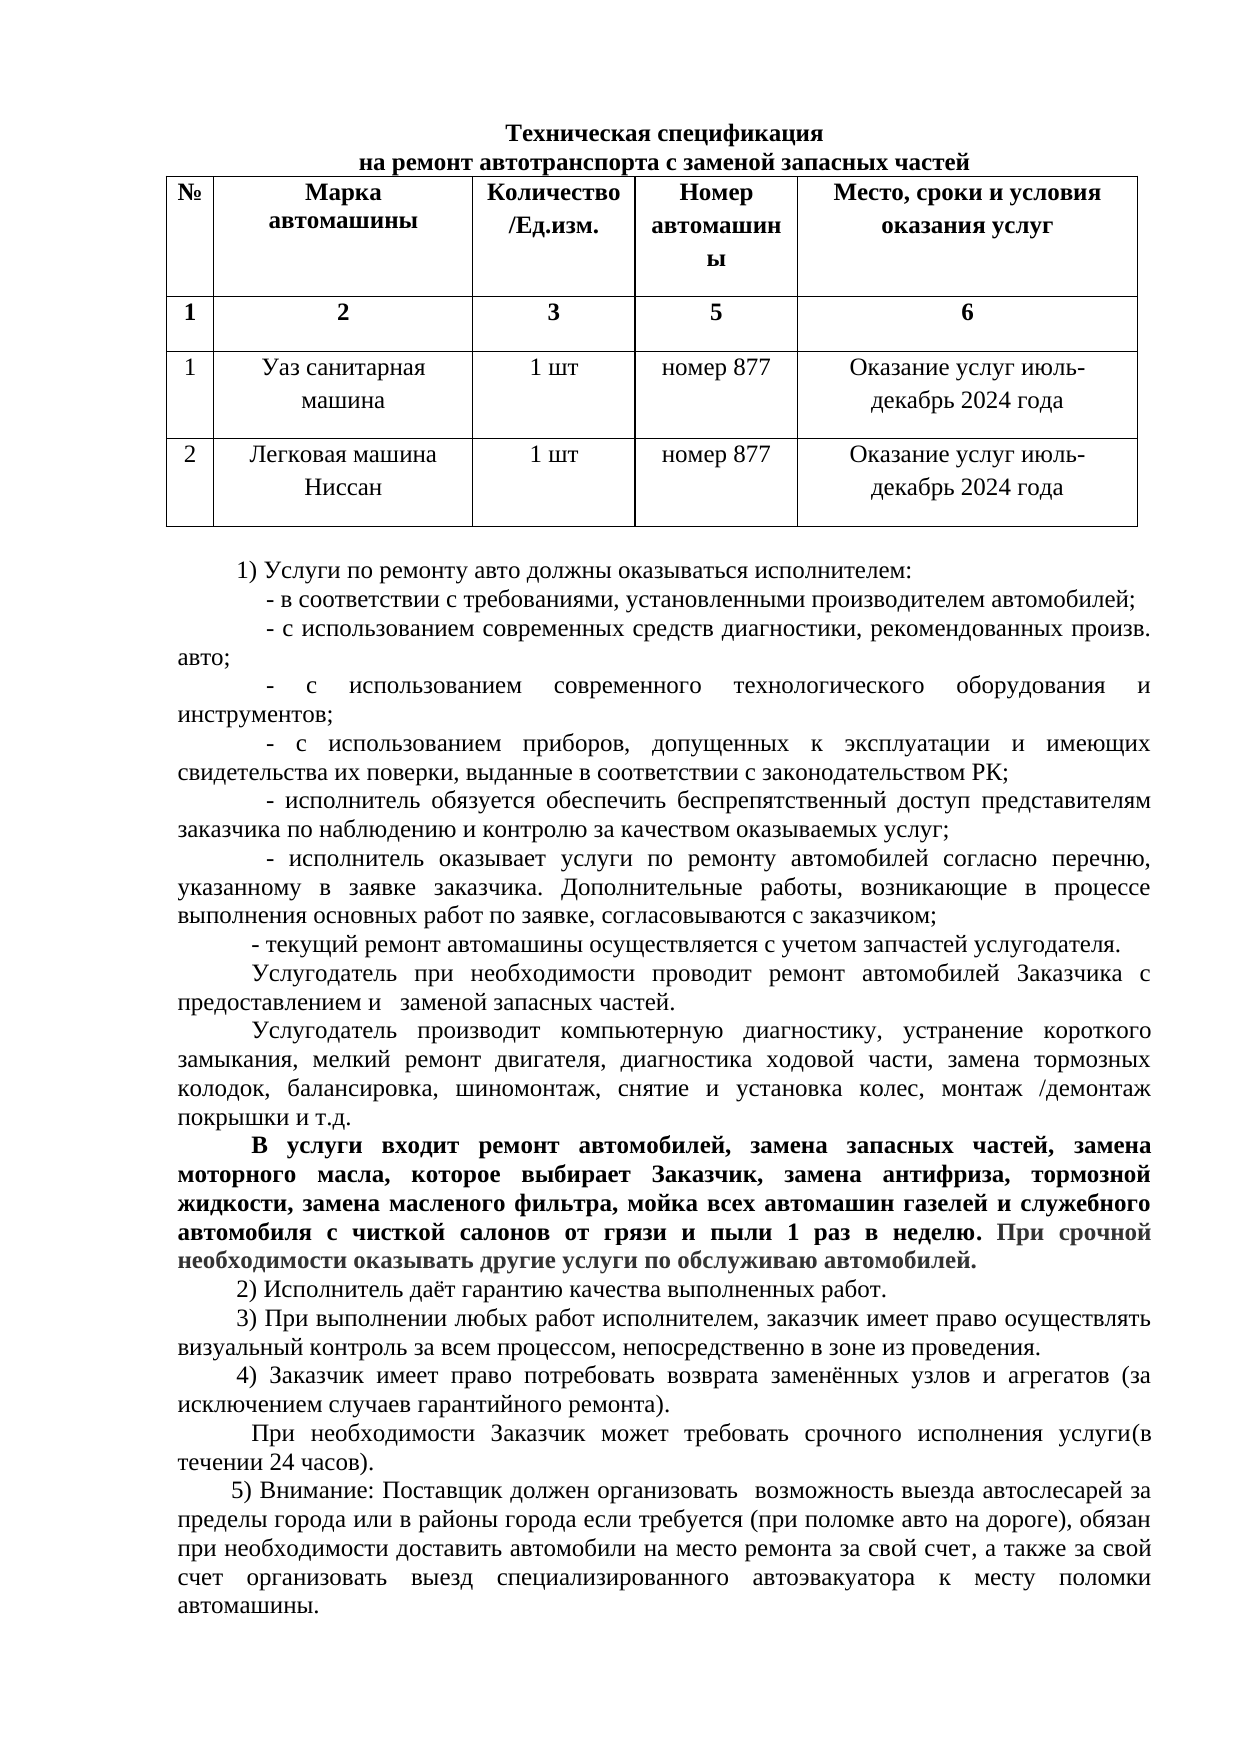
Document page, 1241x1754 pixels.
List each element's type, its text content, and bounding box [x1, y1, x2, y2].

list 5) Внимание: Поставщик должен организовать возможность выезда автослесарей за пределы города или в районы города если требуется (при поломке авто на дороге), обязан при необходимости доставить автомобили на место ремонта за свой счет, а также за свой счет организовать выезд специализированного автоэвакуатора к месту поломки автомашины. [177, 1475, 1152, 1619]
text Техническая спецификация [177, 118, 1152, 147]
table_cell 1 шт [473, 352, 634, 438]
table_header Количество/Ед.изм. [473, 177, 634, 296]
text - с использованием приборов, допущенных к эксплуатации и имеющих свидетельства их поверки, выданные в соответствии с законодательством РК; [177, 728, 1152, 785]
text Услугодатель производит компьютерную диагностику, устранение короткого замыкания, мелкий ремонт двигателя, диагностика ходовой части, замена тормозных колодок, балансировка, шиномонтаж, снятие и установка колес, монтаж /демонтаж покрышки и т.д. [177, 1015, 1152, 1130]
table_cell 1 [167, 297, 213, 351]
text Услугодатель при необходимости проводит ремонт автомобилей Заказчика с предоставлением и заменой запасных частей. [177, 958, 1152, 1015]
text 1) Услуги по ремонту авто должны оказываться исполнителем: [177, 555, 1152, 584]
text 2) Исполнитель даёт гарантию качества выполненных работ. [177, 1274, 1152, 1303]
text - текущий ремонт автомашины осуществляется с учетом запчастей услугодателя. [177, 929, 1152, 958]
table_cell 5 [636, 297, 797, 351]
table_header Марка автомашины [214, 177, 472, 296]
text 3) При выполнении любых работ исполнителем, заказчик имеет право осуществлять визуальный контроль за всем процессом, непосредственно в зоне из проведения. [177, 1303, 1152, 1360]
text В услуги входит ремонт автомобилей, замена запасных частей, замена моторного масла, которое выбирает Заказчик, замена антифриза, тормозной жидкости, замена масленого фильтра, мойка всех автомашин газелей и служебного автомобиля с чисткой салонов от грязи и пыли 1 раз в неделю. При срочной необходимости оказывать другие услуги по обслуживаю автомобилей. [177, 1130, 1152, 1274]
table_cell 2 [214, 297, 472, 351]
table_cell 3 [473, 297, 634, 351]
table_cell 1 [167, 352, 213, 438]
text на ремонт автотранспорта с заменой запасных частей [177, 147, 1152, 176]
table_cell Оказание услуг июль-декабрь 2024 года [798, 352, 1137, 438]
table_cell 6 [798, 297, 1137, 351]
table_cell 1 шт [473, 439, 634, 526]
table_header Номер автомашины [636, 177, 797, 296]
text - в соответствии с требованиями, установленными производителем автомобилей; [177, 584, 1152, 613]
table_header Место, сроки и условия оказания услуг [798, 177, 1137, 296]
text - исполнитель оказывает услуги по ремонту автомобилей согласно перечню, указанному в заявке заказчика. Дополнительные работы, возникающие в процессе выполнения основных работ по заявке, согласовываются с заказчиком; [177, 843, 1152, 929]
table_cell Оказание услуг июль-декабрь 2024 года [798, 439, 1137, 526]
table_cell номер 877 [636, 352, 797, 438]
table_header № [167, 177, 213, 296]
table_cell номер 877 [636, 439, 797, 526]
text - с использованием современного технологического оборудования и инструментов; [177, 670, 1152, 728]
text 4) Заказчик имеет право потребовать возврата заменённых узлов и агрегатов (за исключением случаев гарантийного ремонта). [177, 1360, 1152, 1418]
table_cell Уаз санитарная машина [214, 352, 472, 438]
table_cell 2 [167, 439, 213, 526]
table_cell Легковая машина Ниссан [214, 439, 472, 526]
list При необходимости Заказчик может требовать срочного исполнения услуги(в течении 24 часов). [177, 1418, 1152, 1475]
text - исполнитель обязуется обеспечить беспрепятственный доступ представителям заказчика по наблюдению и контролю за качеством оказываемых услуг; [177, 785, 1152, 843]
text - с использованием современных средств диагностики, рекомендованных произв. авто; [177, 613, 1152, 670]
